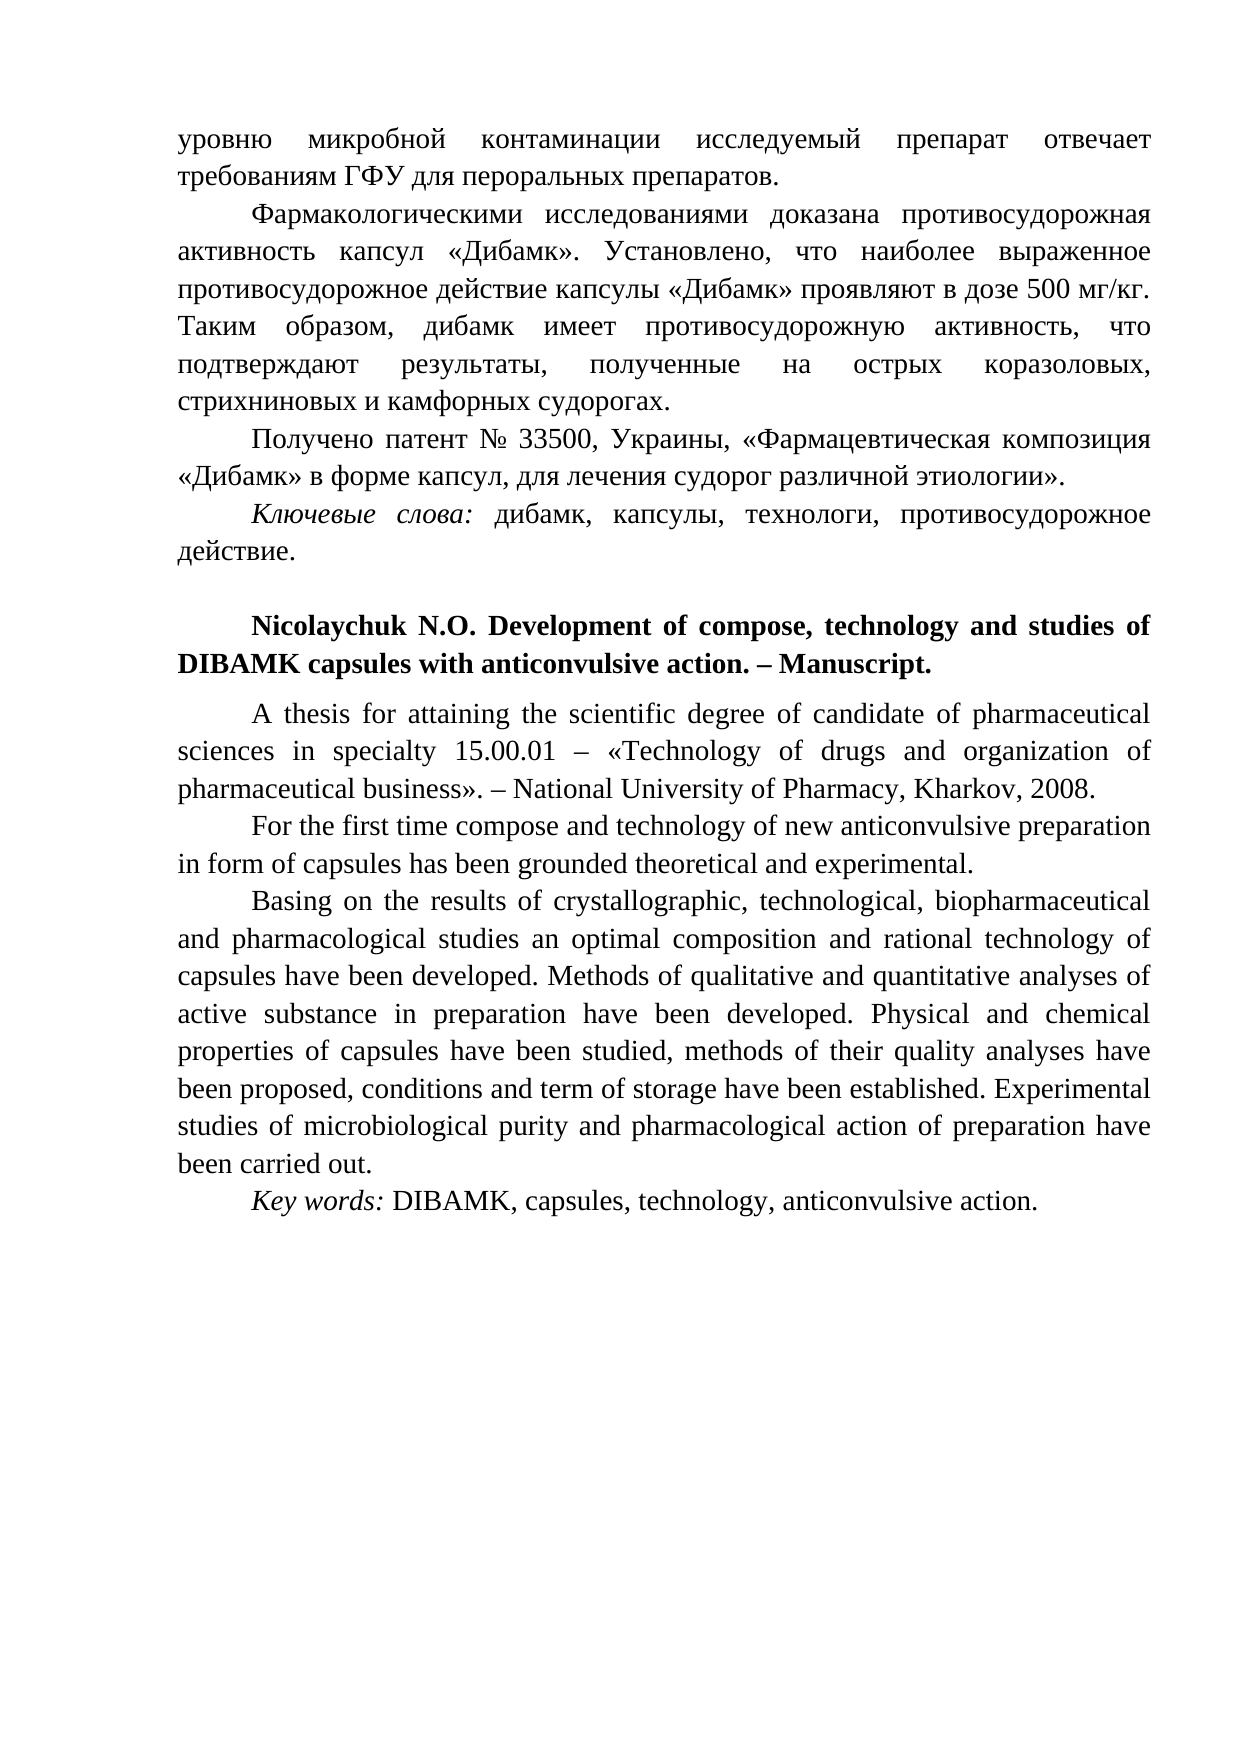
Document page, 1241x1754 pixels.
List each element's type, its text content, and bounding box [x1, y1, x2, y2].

text A thesis for attaining the scientific degree of candidate of pharmaceutical sciences in specialty 15.00.01 – «Technology of drugs and organization of pharmaceutical business». – National University of Pharmacy, Kharkov, 2008. [177, 693, 1152, 806]
text For the first time compose and technology of new anticonvulsive preparation in form of capsules has been grounded theoretical and experimental. [177, 806, 1152, 881]
text Basing on the results of crystallographic, technological, biopharmaceutical and pharmacological studies an optimal composition and rational technology of capsules have been developed. Methods of qualitative and quantitative analyses of active substance in preparation have been developed. Physical and chemical properties of capsules have been studied, methods of their quality analyses have been proposed, conditions and term of storage have been established. Experimental studies of microbiological purity and pharmacological action of preparation have been carried out. [177, 881, 1152, 1181]
text Получено патент № 33500, Украины, «Фармацевтическая композиция «Дибамк» в форме капсул, для лечения судорог различной этиологии». [177, 418, 1152, 493]
text Key words: DIBAMK, capsules, technology, anticonvulsive action. [177, 1181, 1152, 1218]
text Фармакологическими исследованиями доказана противосудорожная активность капсул «Дибамк». Установлено, что наиболее выраженное противосудорожное действие капсулы «Дибамк» проявляют в дозе 500 мг/кг. Таким образом, дибамк имеет противосудорожную активность, что подтверждают результаты, полученные на острых коразоловых, стрихниновых и камфорных судорогах. [177, 193, 1152, 418]
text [177, 118, 1152, 193]
text Nicolaychuk N.O. Development of compose, technology and studies of DIBAMK capsules with anticonvulsive action. – Manuscript. [177, 606, 1152, 681]
text Ключевые слова: дибамк, капсулы, технологи, противосудорожное действие. [177, 493, 1152, 568]
